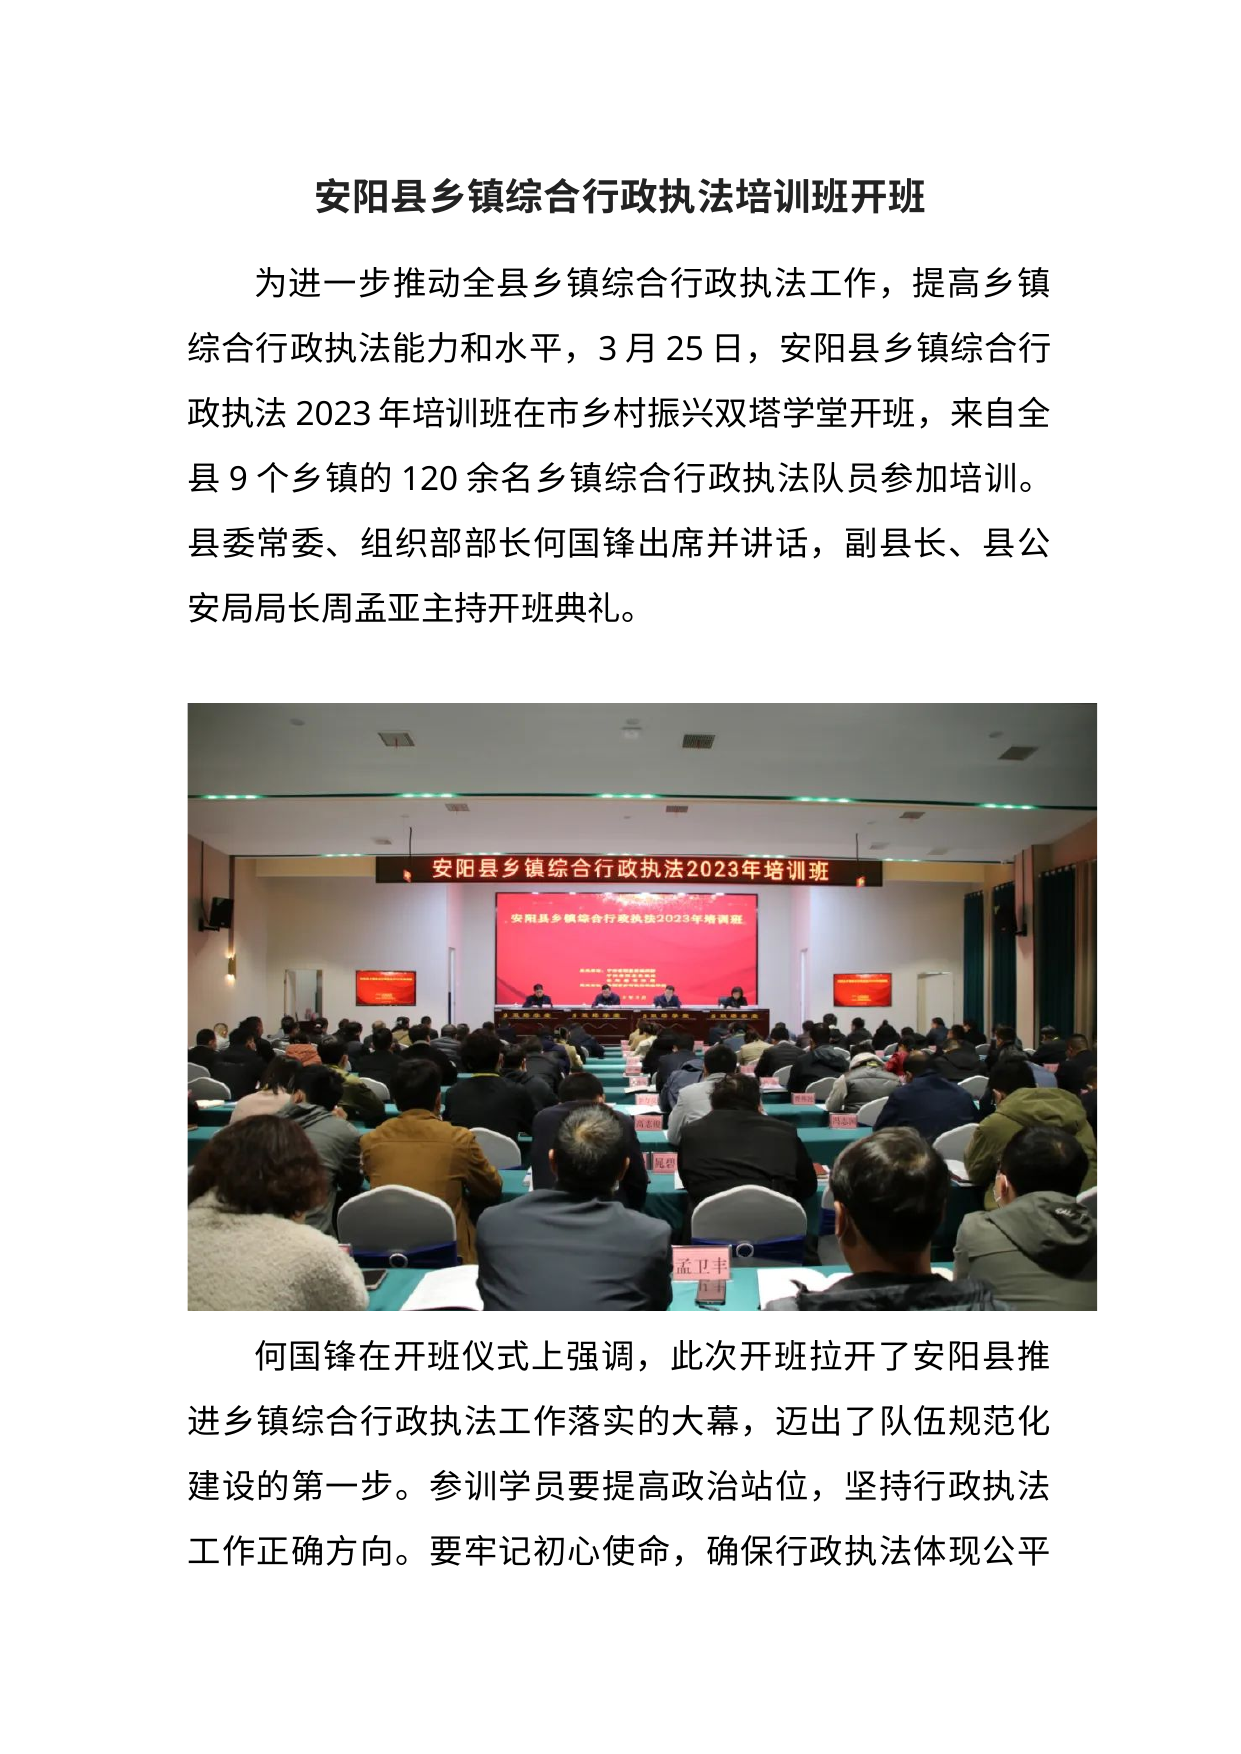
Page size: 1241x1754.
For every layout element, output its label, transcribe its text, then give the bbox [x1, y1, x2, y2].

subtitle 安阳县乡镇综合行政执法培训班开班 [187, 162, 1053, 227]
text 为进一步推动全县乡镇综合行政执法工作，提高乡镇综合行政执法能力和水平，3月25日，安阳县乡镇综合行政执法2023年培训班在市乡村振兴双塔学堂开班，来自全县9个乡镇的120余名乡镇综合行政执法队员参加培训。县委常委、组织部部长何国锋出席并讲话，副县长、县公安局局长周孟亚主持开班典礼。 [187, 249, 1053, 639]
picture [187, 703, 1098, 1311]
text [187, 1321, 1053, 1581]
